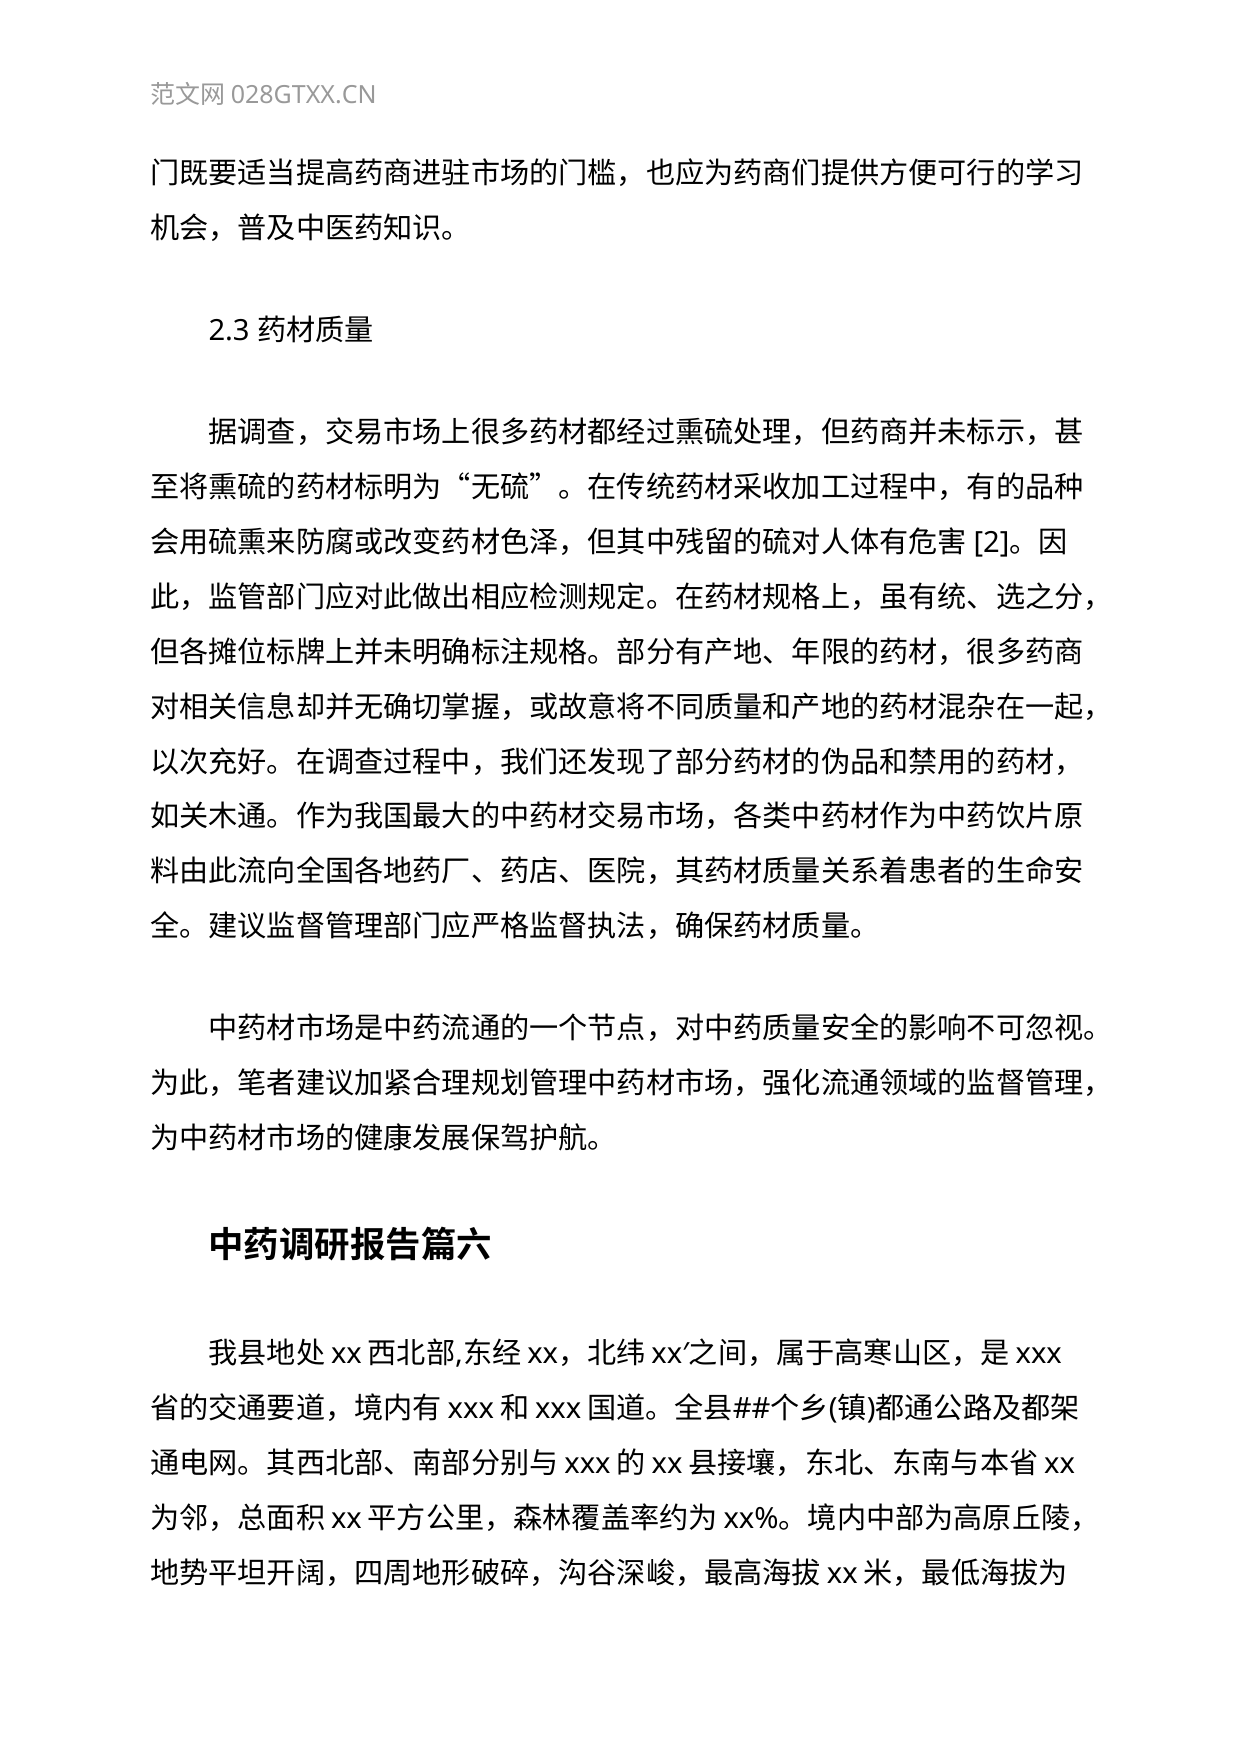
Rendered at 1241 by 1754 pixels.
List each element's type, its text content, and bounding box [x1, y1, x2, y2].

text 2.3 药材质量 [150, 307, 1090, 349]
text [150, 150, 1090, 247]
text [150, 1329, 1090, 1592]
text 中药调研报告篇六 [150, 1216, 1090, 1267]
text 据调查，交易市场上很多药材都经过熏硫处理，但药商并未标示，甚至将熏硫的药材标明为“无硫”。在传统药材采收加工过程中，有的品种会用硫熏来防腐或改变药材色泽，但其中残留的硫对人体有危害 [2]。因此，监管部门应对此做出相应检测规定。在药材规格上，虽有统、选之分，但各摊位标牌上并未明确标注规格。部分有产地、年限的药材，很多药商对相关信息却并无确切掌握，或故意将不同质量和产地的药材混杂在一起，以次充好。在调查过程中，我们还发现了部分药材的伪品和禁用的药材，如关木通。作为我国最大的中药材交易市场，各类中药材作为中药饮片原料由此流向全国各地药厂、药店、医院，其药材质量关系着患者的生命安全。建议监督管理部门应严格监督执法，确保药材质量。 [150, 409, 1090, 945]
text 中药材市场是中药流通的一个节点，对中药质量安全的影响不可忽视。为此，笔者建议加紧合理规划管理中药材市场，强化流通领域的监督管理，为中药材市场的健康发展保驾护航。 [150, 1004, 1090, 1157]
